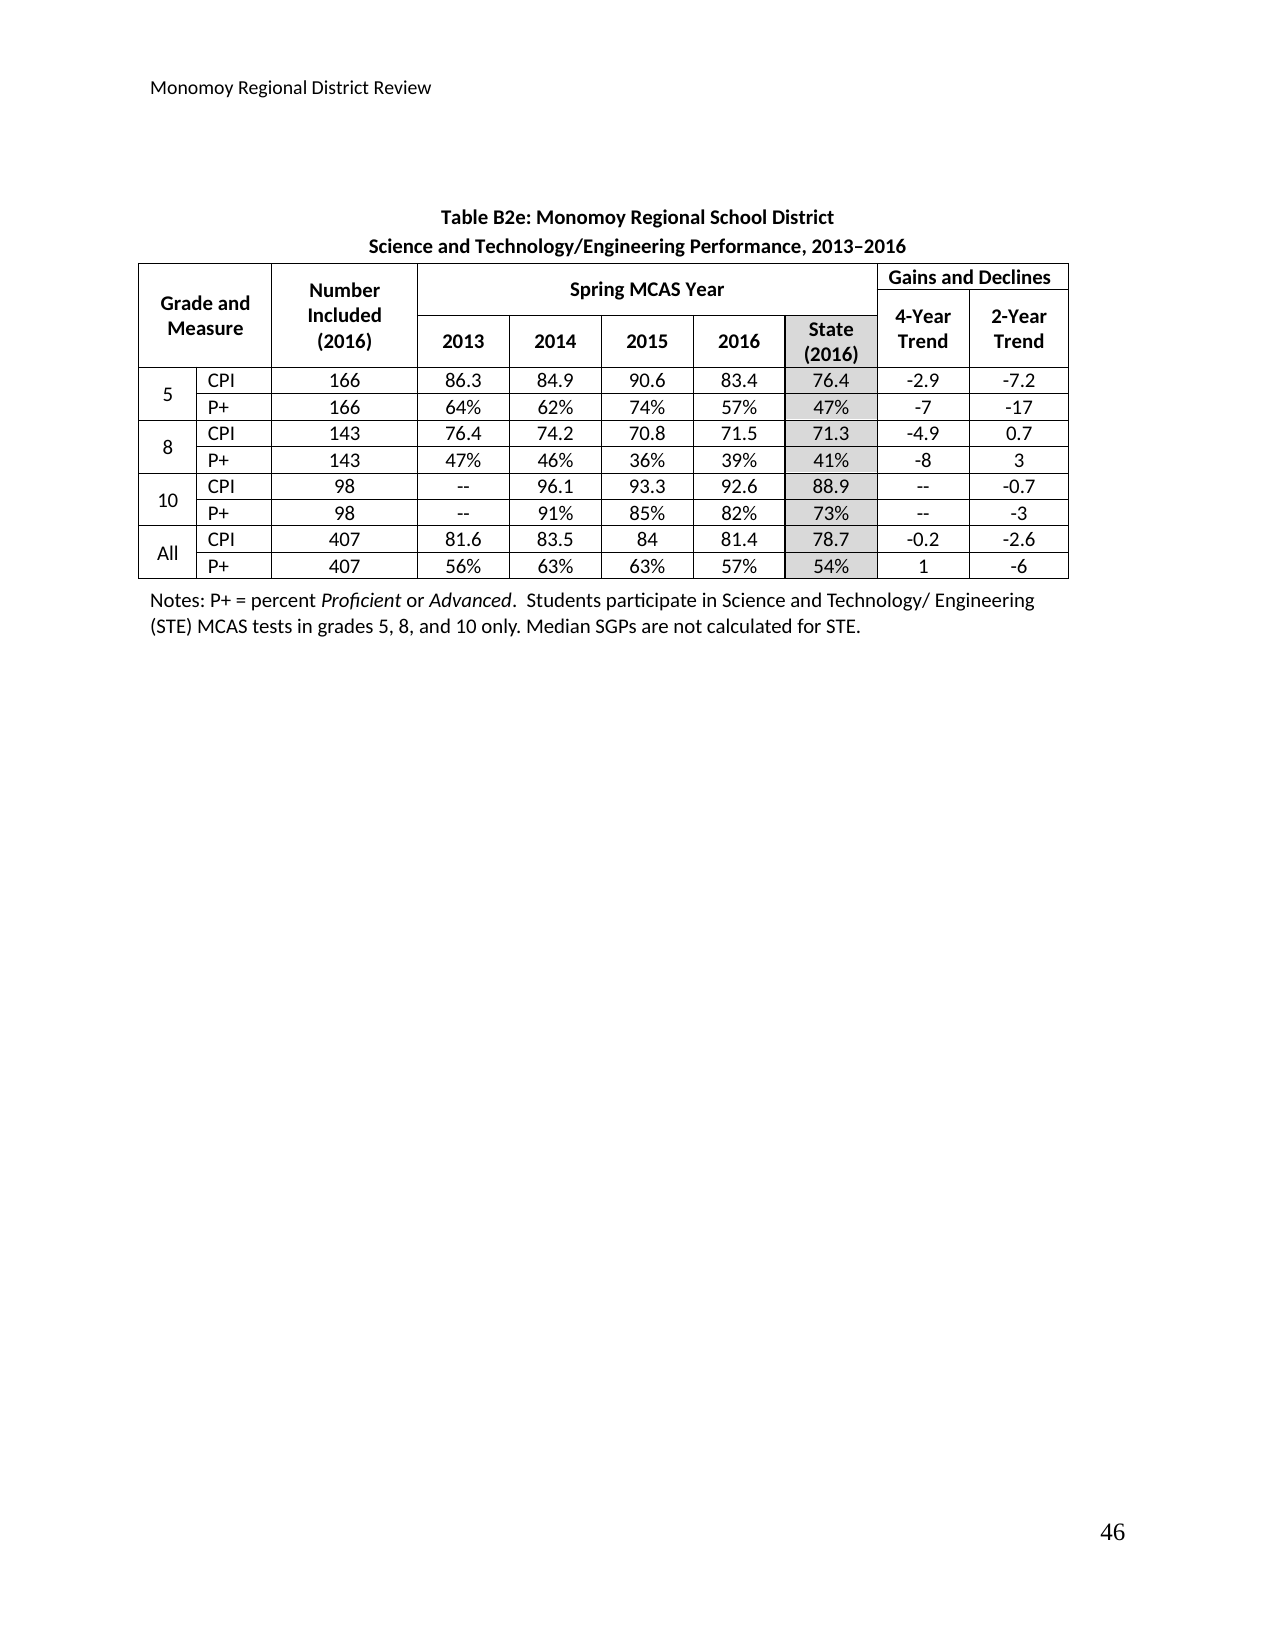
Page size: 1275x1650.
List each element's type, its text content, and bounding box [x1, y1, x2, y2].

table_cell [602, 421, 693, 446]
table_header Gains and Declines [878, 264, 1068, 289]
text Science and Technology/Engineering Performance, 2013–2016 [150, 234, 1125, 259]
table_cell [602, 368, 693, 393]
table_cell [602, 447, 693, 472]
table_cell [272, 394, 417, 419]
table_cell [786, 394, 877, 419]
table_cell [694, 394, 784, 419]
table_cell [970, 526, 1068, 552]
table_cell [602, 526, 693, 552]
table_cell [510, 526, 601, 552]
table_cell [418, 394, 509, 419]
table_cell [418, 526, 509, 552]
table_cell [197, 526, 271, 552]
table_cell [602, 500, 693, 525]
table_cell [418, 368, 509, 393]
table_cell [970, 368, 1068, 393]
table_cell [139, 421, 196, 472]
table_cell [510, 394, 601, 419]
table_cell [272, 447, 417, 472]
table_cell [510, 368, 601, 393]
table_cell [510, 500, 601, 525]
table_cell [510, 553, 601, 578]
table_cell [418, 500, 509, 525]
table_header Number Included (2016) [272, 264, 417, 367]
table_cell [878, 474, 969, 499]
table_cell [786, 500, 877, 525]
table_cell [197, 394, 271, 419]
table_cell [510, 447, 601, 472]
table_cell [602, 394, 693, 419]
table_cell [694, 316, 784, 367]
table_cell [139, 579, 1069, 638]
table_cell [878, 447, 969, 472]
table_header Grade and Measure [139, 264, 271, 367]
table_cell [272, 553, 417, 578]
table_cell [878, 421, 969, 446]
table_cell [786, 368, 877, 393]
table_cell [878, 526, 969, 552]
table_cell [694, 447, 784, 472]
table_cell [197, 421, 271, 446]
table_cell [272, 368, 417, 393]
text Table B2e: Monomoy Regional School District [150, 204, 1125, 230]
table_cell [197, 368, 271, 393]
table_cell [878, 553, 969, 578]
table_header Spring MCAS Year [418, 264, 877, 315]
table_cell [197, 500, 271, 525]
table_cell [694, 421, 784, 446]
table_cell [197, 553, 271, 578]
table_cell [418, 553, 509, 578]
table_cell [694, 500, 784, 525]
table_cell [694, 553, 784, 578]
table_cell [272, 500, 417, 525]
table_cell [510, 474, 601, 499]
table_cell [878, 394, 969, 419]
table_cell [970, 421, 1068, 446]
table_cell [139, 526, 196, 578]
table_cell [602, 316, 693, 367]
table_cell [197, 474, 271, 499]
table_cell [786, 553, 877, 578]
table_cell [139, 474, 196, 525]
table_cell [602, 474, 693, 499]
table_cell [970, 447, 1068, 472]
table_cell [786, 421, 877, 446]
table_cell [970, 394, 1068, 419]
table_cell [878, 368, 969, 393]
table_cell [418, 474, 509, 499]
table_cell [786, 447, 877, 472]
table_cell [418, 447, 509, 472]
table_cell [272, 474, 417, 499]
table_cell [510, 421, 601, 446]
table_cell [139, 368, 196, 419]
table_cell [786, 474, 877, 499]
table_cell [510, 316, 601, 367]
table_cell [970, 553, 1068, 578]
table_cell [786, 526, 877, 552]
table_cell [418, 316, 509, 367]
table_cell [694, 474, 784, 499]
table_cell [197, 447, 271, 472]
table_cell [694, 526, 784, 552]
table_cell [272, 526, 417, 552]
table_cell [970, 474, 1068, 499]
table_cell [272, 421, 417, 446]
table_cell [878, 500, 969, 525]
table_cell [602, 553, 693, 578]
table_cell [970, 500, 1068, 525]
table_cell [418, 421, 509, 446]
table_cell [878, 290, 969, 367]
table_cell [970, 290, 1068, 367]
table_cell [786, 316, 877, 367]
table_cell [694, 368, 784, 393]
